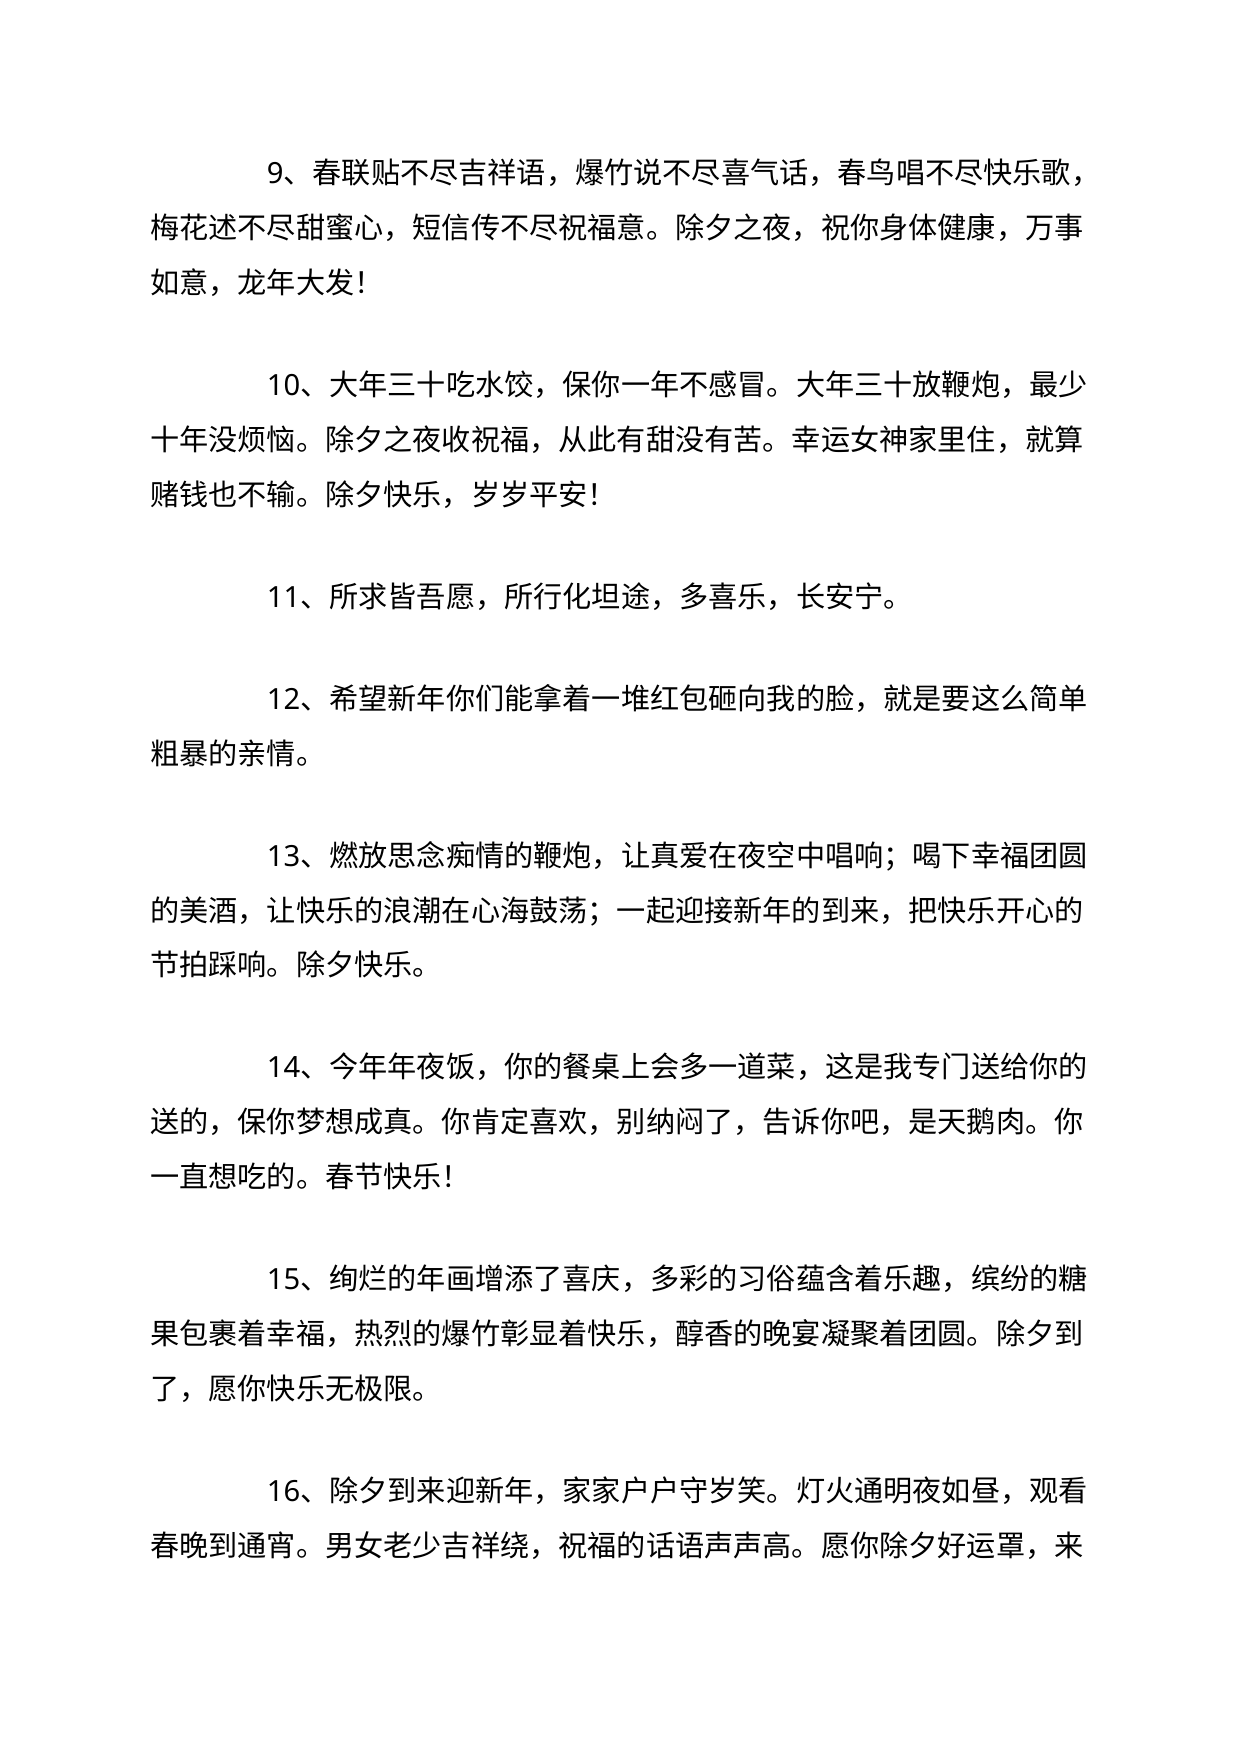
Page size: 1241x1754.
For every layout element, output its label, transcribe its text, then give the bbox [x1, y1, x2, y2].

text 15、绚烂的年画增添了喜庆，多彩的习俗蕴含着乐趣，缤纷的糖果包裹着幸福，热烈的爆竹彰显着快乐，醇香的晚宴凝聚着团圆。除夕到了，愿你快乐无极限。 [150, 1255, 1090, 1408]
text 13、燃放思念痴情的鞭炮，让真爱在夜空中唱响；喝下幸福团圆的美酒，让快乐的浪潮在心海鼓荡；一起迎接新年的到来，把快乐开心的节拍踩响。除夕快乐。 [150, 832, 1090, 984]
text 9、春联贴不尽吉祥语，爆竹说不尽喜气话，春鸟唱不尽快乐歌，梅花述不尽甜蜜心，短信传不尽祝福意。除夕之夜，祝你身体健康，万事如意，龙年大发！ [150, 150, 1090, 302]
text 11、所求皆吾愿，所行化坦途，多喜乐，长安宁。 [150, 573, 1090, 616]
text 12、希望新年你们能拿着一堆红包砸向我的脸，就是要这么简单粗暴的亲情。 [150, 675, 1090, 773]
text 14、今年年夜饭，你的餐桌上会多一道菜，这是我专门送给你的送的，保你梦想成真。你肯定喜欢，别纳闷了，告诉你吧，是天鹅肉。你一直想吃的。春节快乐！ [150, 1044, 1090, 1196]
text 10、大年三十吃水饺，保你一年不感冒。大年三十放鞭炮，最少十年没烦恼。除夕之夜收祝福，从此有甜没有苦。幸运女神家里住，就算赌钱也不输。除夕快乐，岁岁平安！ [150, 362, 1090, 514]
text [150, 1467, 1090, 1564]
